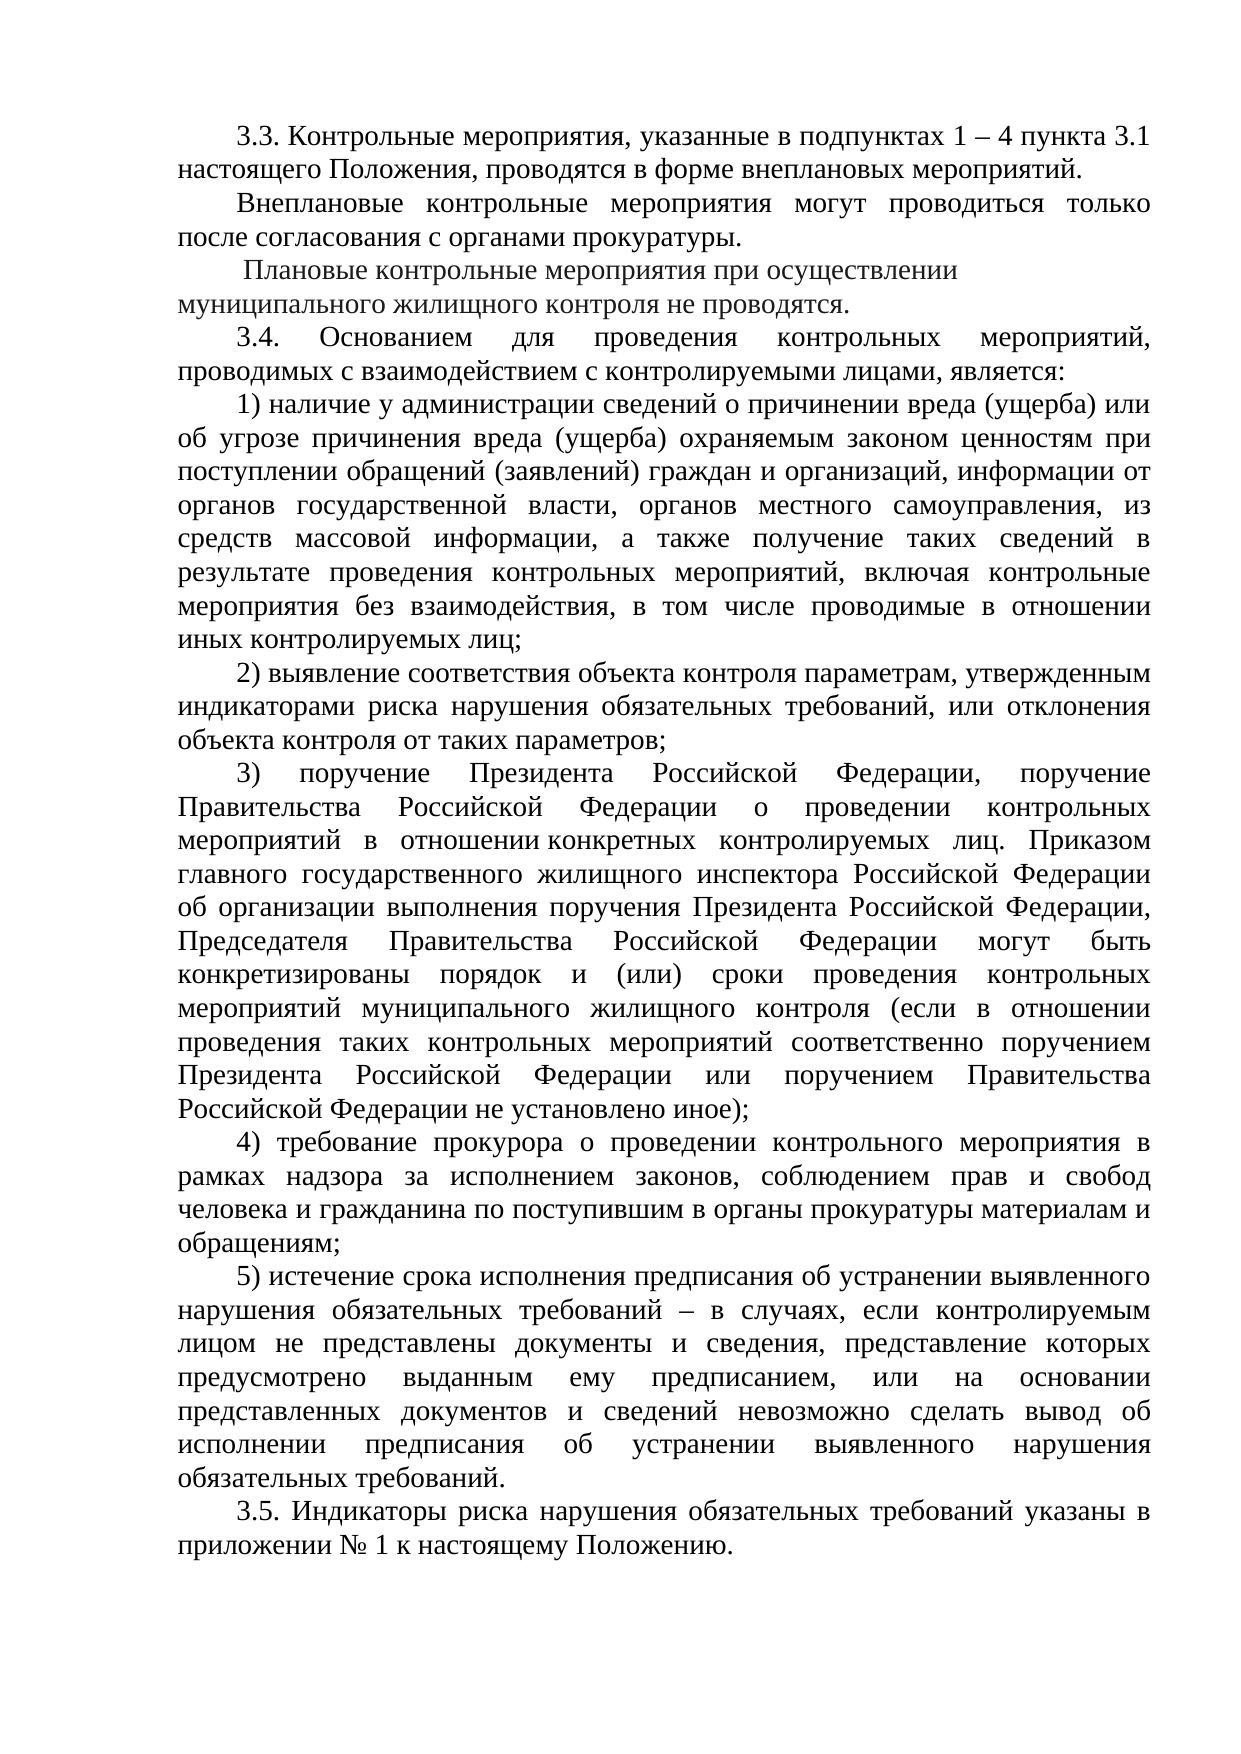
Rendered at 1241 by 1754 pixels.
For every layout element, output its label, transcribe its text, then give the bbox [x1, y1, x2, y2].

text 3.5. Индикаторы риска нарушения обязательных требований указаны в приложении № 1 к настоящему Положению. [177, 1493, 1152, 1560]
text Плановые контрольные мероприятия при осуществлении муниципального жилищного контроля не проводятся. [177, 252, 1152, 319]
text 3.4. Основанием для проведения контрольных мероприятий, проводимых с взаимодействием с контролируемыми лицами, является: [177, 319, 1152, 386]
text 3) поручение Президента Российской Федерации, поручение Правительства Российской Федерации о проведении контрольных мероприятий в отношении конкретных контролируемых лиц. Приказом главного государственного жилищного инспектора Российской Федерации об организации выполнения поручения Президента Российской Федерации, Председателя Правительства Российской Федерации могут быть конкретизированы порядок и (или) сроки проведения контрольных мероприятий муниципального жилищного контроля (если в отношении проведения таких контрольных мероприятий соответственно поручением Президента Российской Федерации или поручением Правительства Российской Федерации не установлено иное); [177, 755, 1152, 1124]
text 3.3. Контрольные мероприятия, указанные в подпунктах 1 – 4 пункта 3.1 настоящего Положения, проводятся в форме внеплановых мероприятий. [177, 118, 1152, 185]
text 1) наличие у администрации сведений о причинении вреда (ущерба) или об угрозе причинения вреда (ущерба) охраняемым законом ценностям при поступлении обращений (заявлений) граждан и организаций, информации от органов государственной власти, органов местного самоуправления, из средств массовой информации, а также получение таких сведений в результате проведения контрольных мероприятий, включая контрольные мероприятия без взаимодействия, в том числе проводимые в отношении иных контролируемых лиц; [177, 386, 1152, 655]
text 2) выявление соответствия объекта контроля параметрам, утвержденным индикаторами риска нарушения обязательных требований, или отклонения объекта контроля от таких параметров; [177, 655, 1152, 755]
text Внеплановые контрольные мероприятия могут проводиться только после согласования с органами прокуратуры. [177, 185, 1152, 252]
text 4) требование прокурора о проведении контрольного мероприятия в рамках надзора за исполнением законов, соблюдением прав и свобод человека и гражданина по поступившим в органы прокуратуры материалам и обращениям; [177, 1124, 1152, 1258]
text 5) истечение срока исполнения предписания об устранении выявленного нарушения обязательных требований – в случаях, если контролируемым лицом не представлены документы и сведения, представление которых предусмотрено выданным ему предписанием, или на основании представленных документов и сведений невозможно сделать вывод об исполнении предписания об устранении выявленного нарушения обязательных требований. [177, 1258, 1152, 1493]
